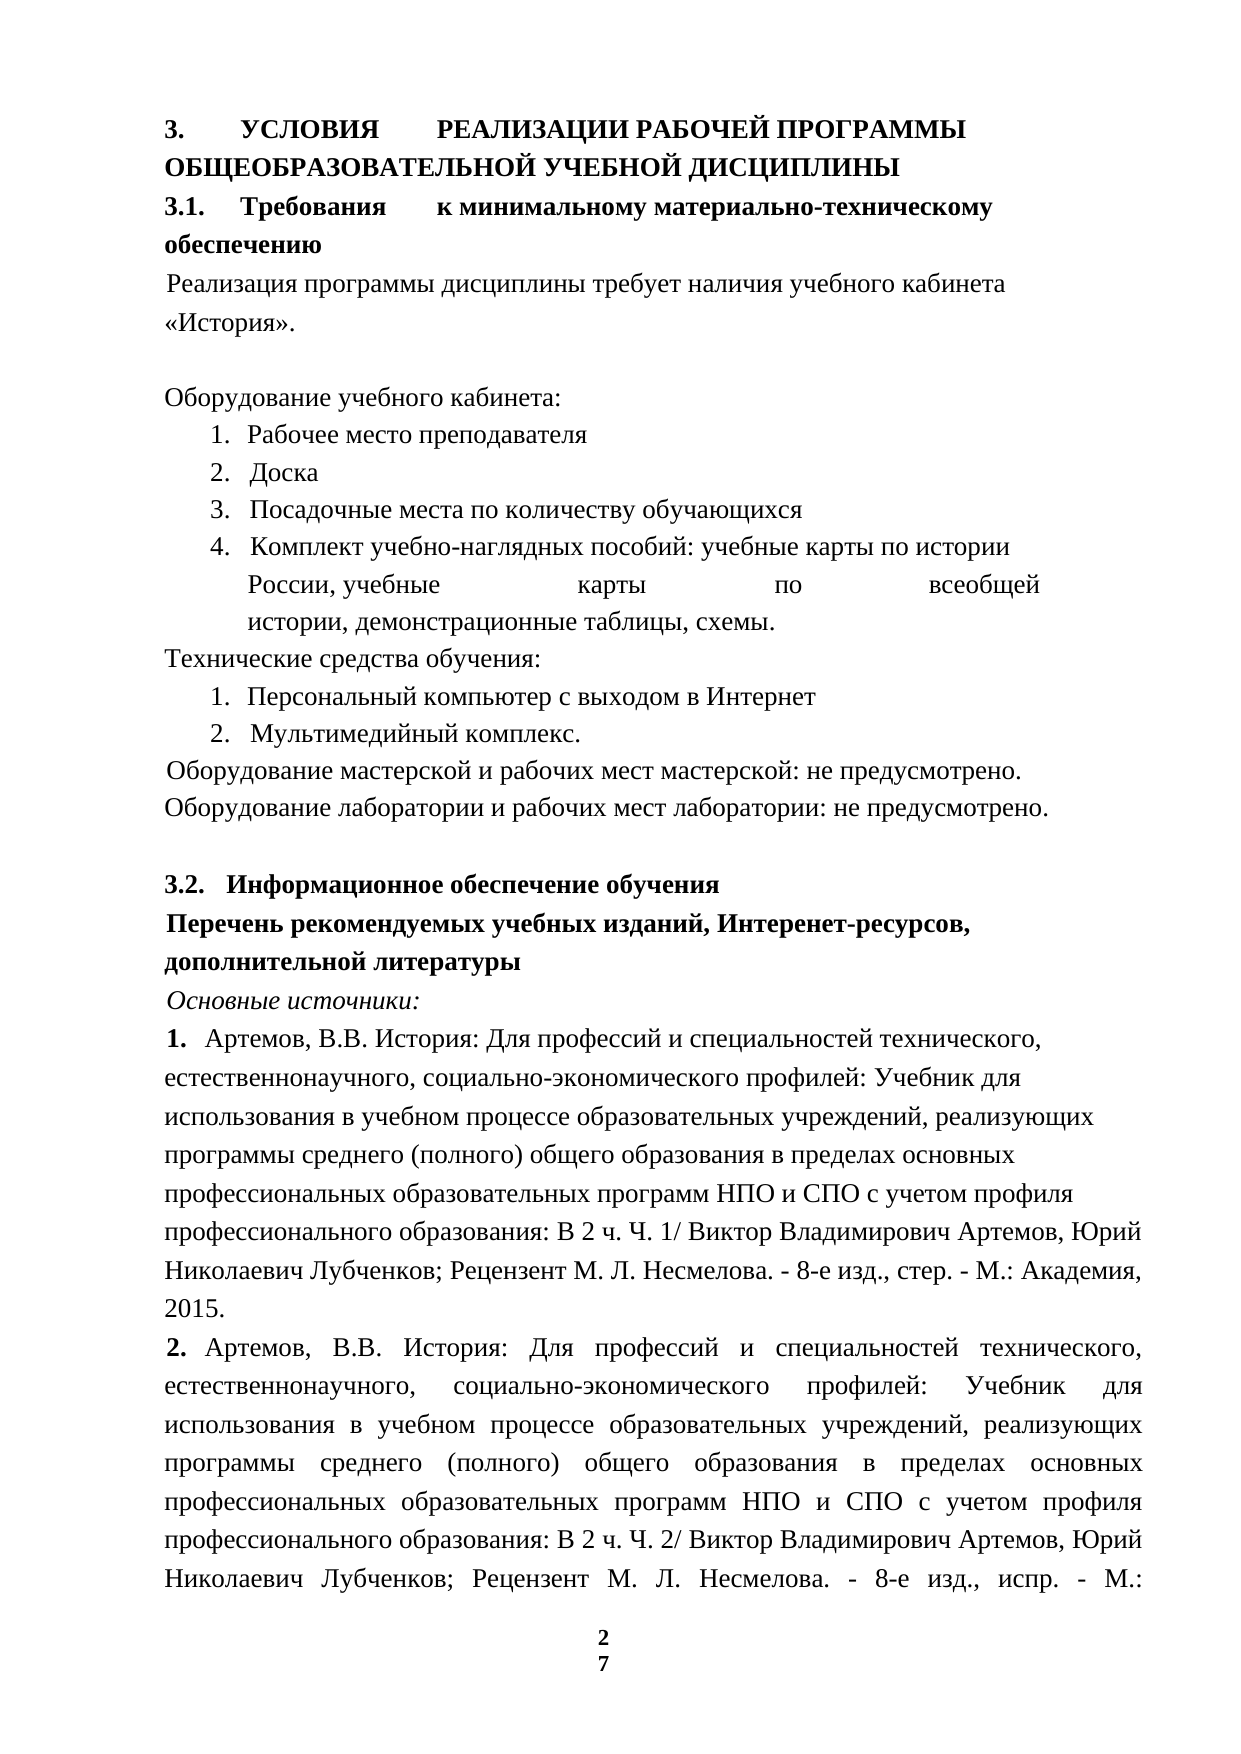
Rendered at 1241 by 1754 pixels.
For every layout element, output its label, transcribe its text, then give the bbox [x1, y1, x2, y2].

list Информационное обеспечение обучения [114, 868, 1144, 899]
list Требования к минимальному материально-техническому [114, 190, 1144, 221]
text истории, демонстрационные таблицы, схемы. [247, 605, 1144, 636]
list Комплект учебно-наглядных пособий: учебные карты по истории [114, 530, 1144, 562]
text ОБЩЕОБРАЗОВАТЕЛЬНОЙ УЧЕБНОЙ ДИСЦИПЛИНЫ [114, 151, 1144, 182]
list Доска [114, 456, 1144, 487]
text Оборудование учебного кабинета: [114, 381, 1144, 412]
text Основные источники: [164, 984, 1144, 1015]
list Мультимедийный комплекс. [114, 717, 1144, 748]
list Посадочные места по количеству обучающихся [114, 493, 1144, 524]
list УСЛОВИЯ РЕАЛИЗАЦИИ РАБОЧЕЙ ПРОГРАММЫ [114, 113, 1144, 144]
text России, учебные карты по всеобщей [247, 568, 1144, 599]
text Технические средства обучения: [114, 642, 1144, 673]
list Персональный компьютер с выходом в Интернет [114, 679, 1144, 711]
text Оборудование мастерской и рабочих мест мастерской: не предусмотрено. Оборудование лаборатории и рабочих мест лаборатории: не предусмотрено. [164, 754, 1144, 823]
list Рабочее место преподавателя [114, 418, 1144, 450]
list Артемов, В.В. История: Для профессий и специальностей технического, естественнонаучного, социально-экономического профилей: Учебник для использования в учебном процессе образовательных учреждений, реализующих программы среднего (полного) общего образования в пределах основных профессиональных образовательных программ НПО и СПО с учетом профиля профессионального образования: В 2 ч. Ч. 1/ Виктор Владимирович Артемов, Юрий Николаевич Лубченков; Рецензент М. Л. Несмелова. - 8-е изд., стер. - М.: Академия, 2015. [164, 1022, 1144, 1323]
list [164, 1331, 1144, 1593]
text Реализация программы дисциплины требует наличия учебного кабинета «История». [164, 267, 1144, 337]
text обеспечению [114, 228, 1144, 259]
text Перечень рекомендуемых учебных изданий, Интеренет-ресурсов, дополнительной литературы [164, 907, 1144, 977]
